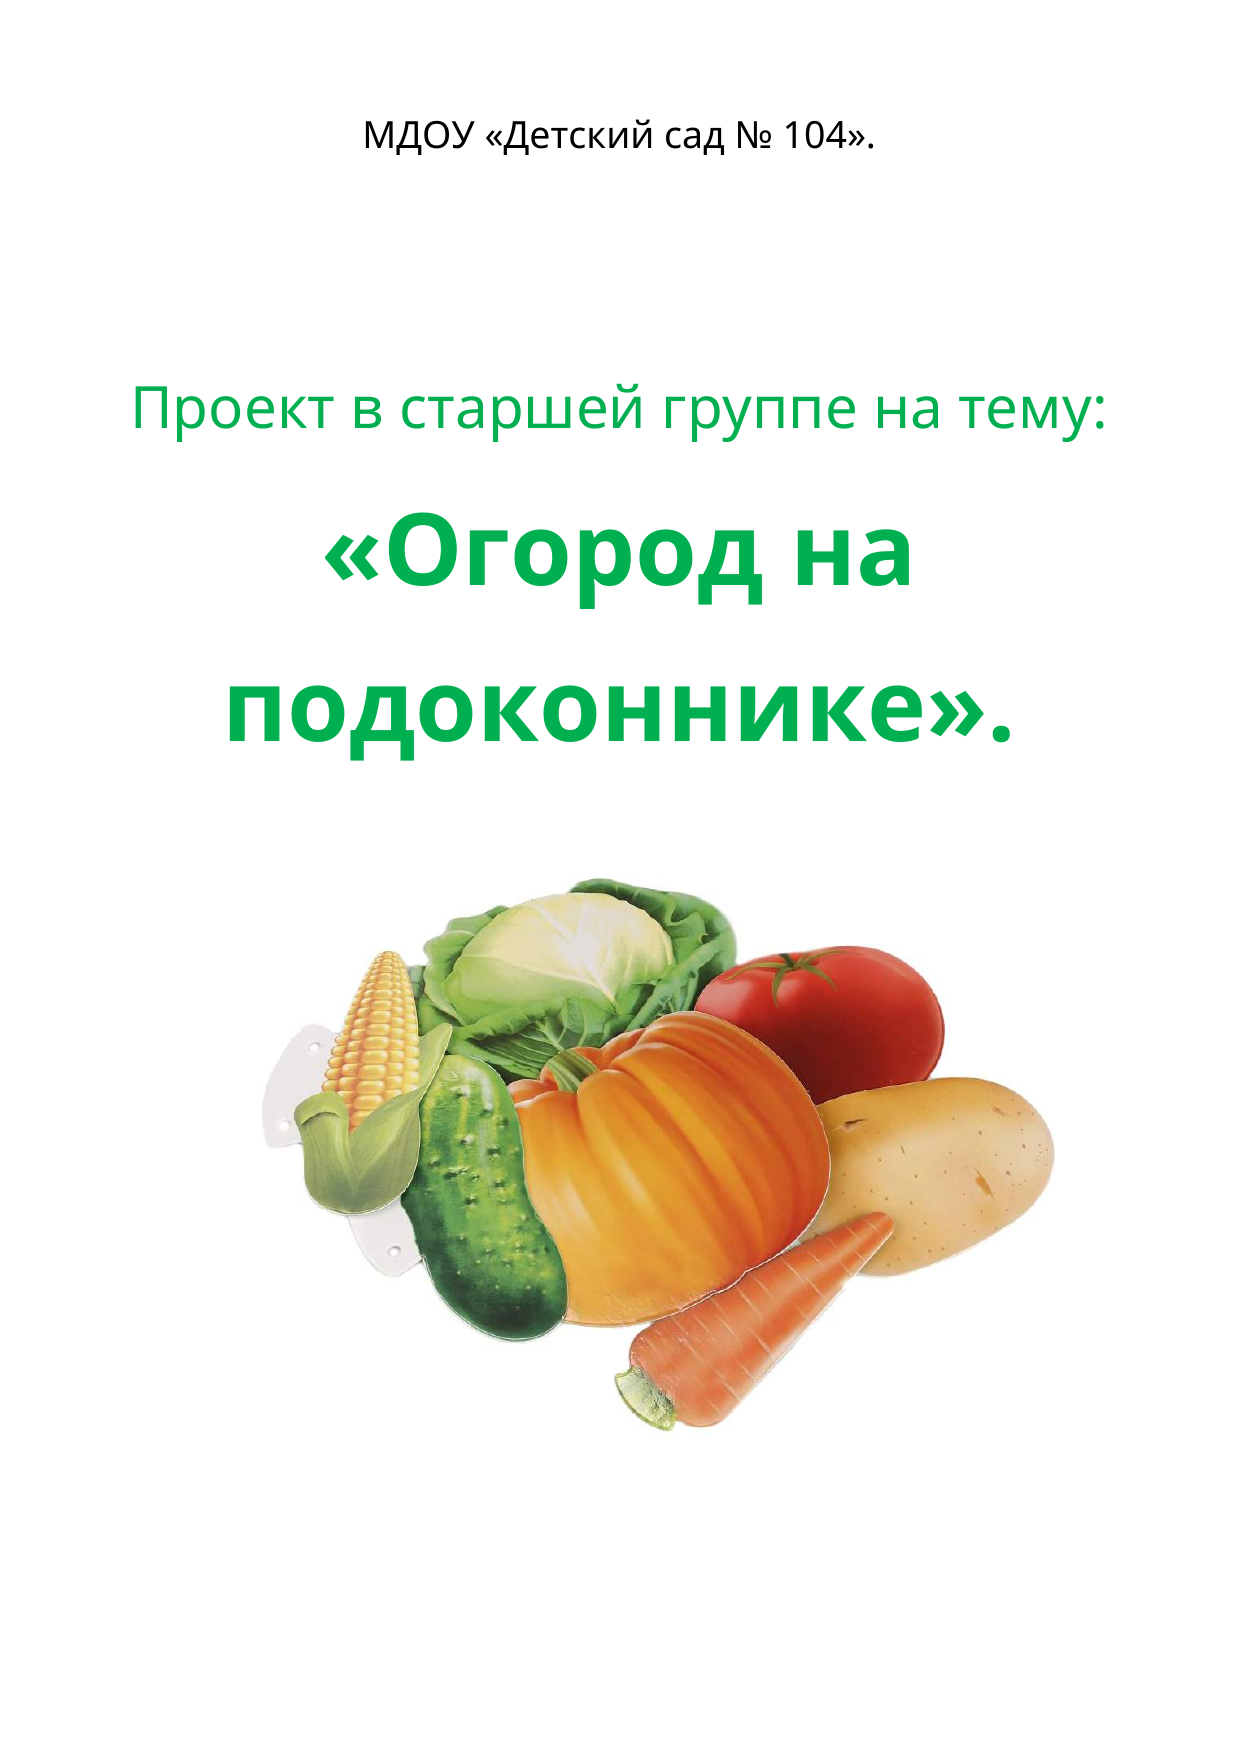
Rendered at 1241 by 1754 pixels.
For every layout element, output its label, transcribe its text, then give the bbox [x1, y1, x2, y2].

text «Огород на подоконнике». [104, 478, 1134, 771]
picture [248, 865, 1068, 1444]
text Проект в старшей группе на тему: [104, 366, 1134, 445]
text МДОУ «Детский сад № 104». [104, 108, 1134, 159]
